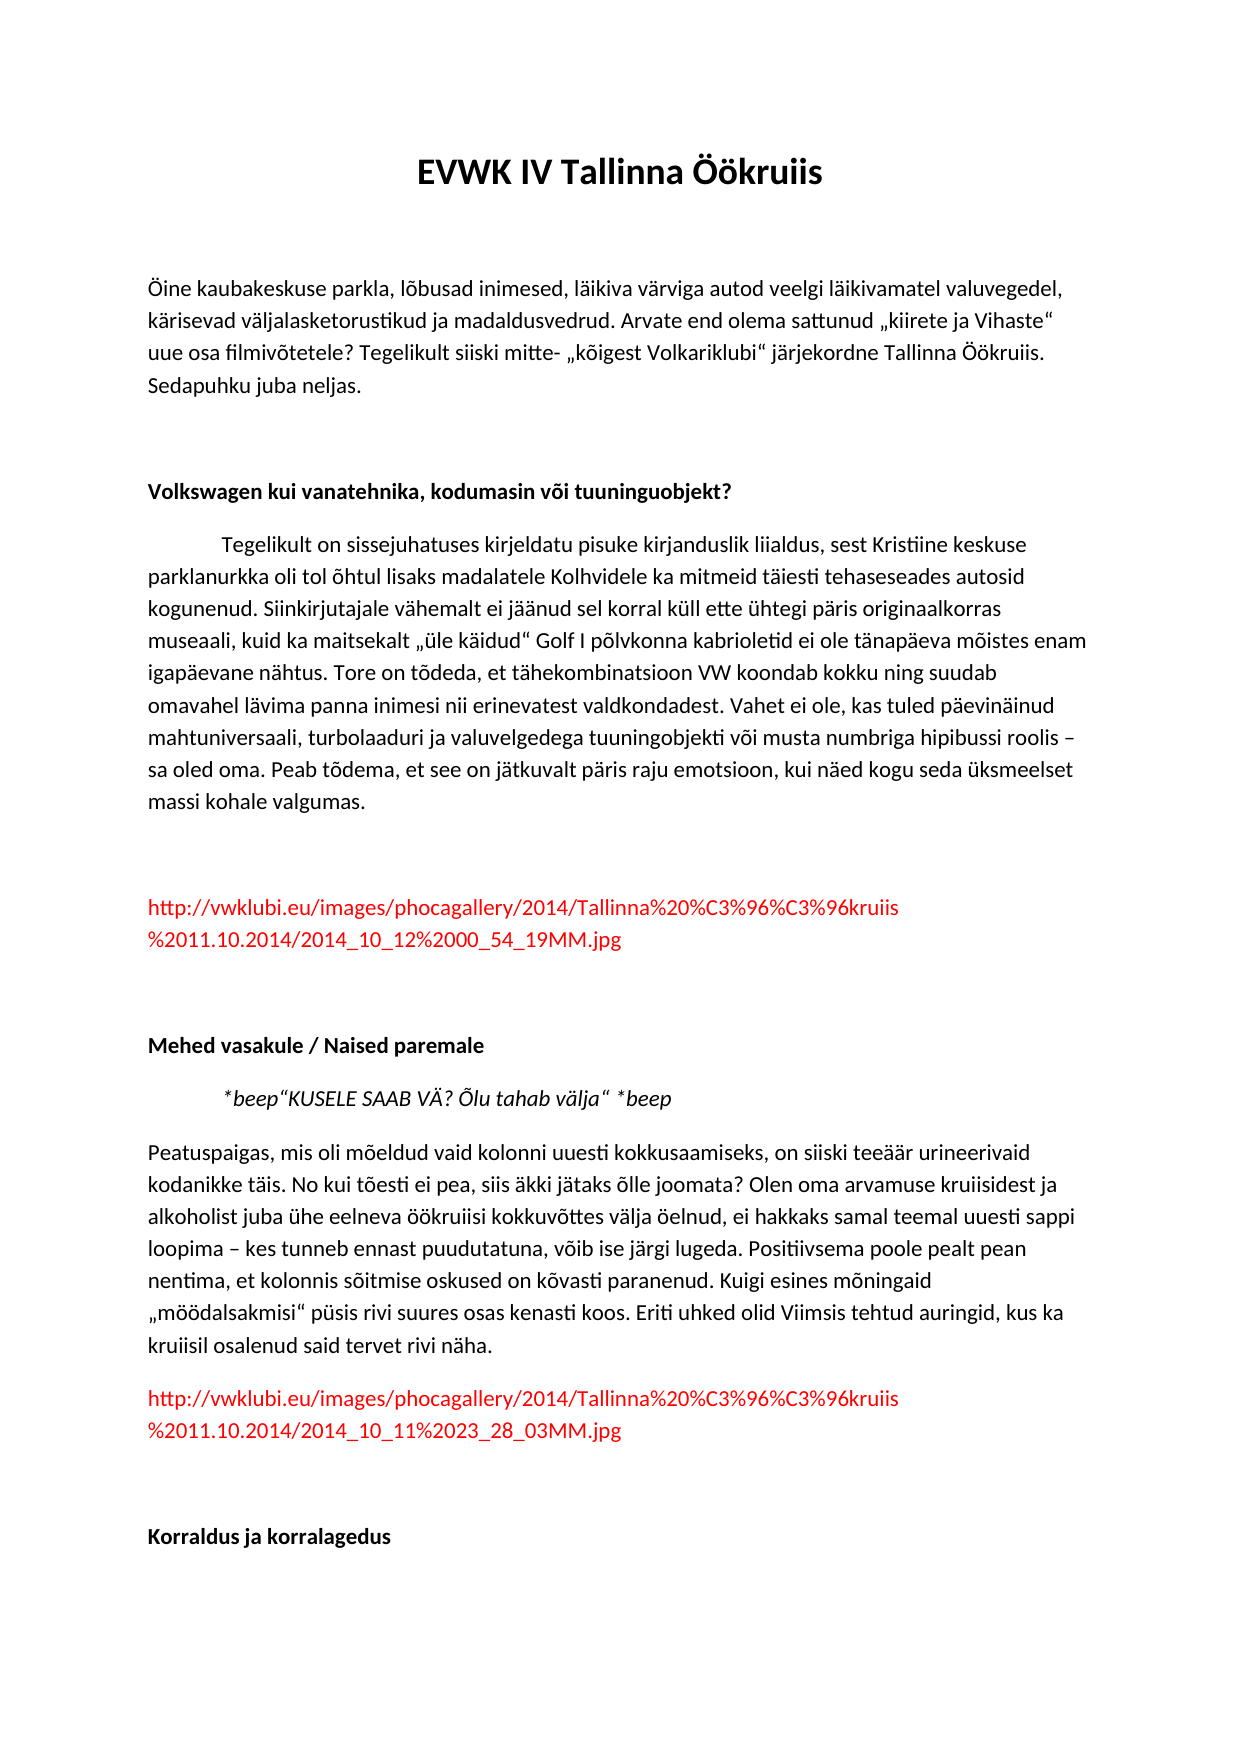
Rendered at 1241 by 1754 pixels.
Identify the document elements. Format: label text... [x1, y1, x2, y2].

text EVWK IV Tallinna Öökruiis [148, 148, 1093, 193]
text *beep“KUSELE SAAB VÄ? Õlu tahab välja“ *beep [148, 1084, 1093, 1113]
text Öine kaubakeskuse parkla, lõbusad inimesed, läikiva värviga autod veelgi läikivamatel valuvegedel, kärisevad väljalasketorustikud ja madaldusvedrud. Arvate end olema sattunud „kiirete ja Vihaste“ uue osa filmivõtetele? Tegelikult siiski mitte- „kõigest Volkariklubi“ järjekordne Tallinna Öökruiis. Sedapuhku juba neljas. [148, 274, 1093, 399]
text Tegelikult on sissejuhatuses kirjeldatu pisuke kirjanduslik liialdus, sest Kristiine keskuse parklanurkka oli tol õhtul lisaks madalatele Kolhvidele ka mitmeid täiesti tehaseseades autosid kogunenud. Siinkirjutajale vähemalt ei jäänud sel korral küll ette ühtegi päris originaalkorras museaali, kuid ka maitsekalt „üle käidud“ Golf I põlvkonna kabrioletid ei ole tänapäeva mõistes enam igapäevane nähtus. Tore on tõdeda, et tähekombinatsioon VW koondab kokku ning suudab omavahel lävima panna inimesi nii erinevatest valdkondadest. Vahet ei ole, kas tuled päevinäinud mahtuniversaali, turbolaaduri ja valuvelgedega tuuningobjekti või musta numbriga hipibussi roolis – sa oled oma. Peab tõdema, et see on jätkuvalt päris raju emotsioon, kui näed kogu seda üksmeelset massi kohale valgumas. [148, 530, 1093, 815]
text Peatuspaigas, mis oli mõeldud vaid kolonni uuesti kokkusaamiseks, on siiski teeäär urineerivaid kodanikke täis. No kui tõesti ei pea, siis äkki jätaks õlle joomata? Olen oma arvamuse kruiisidest ja alkoholist juba ühe eelneva öökruiisi kokkuvõttes välja öelnud, ei hakkaks samal teemal uuesti sappi loopima – kes tunneb ennast puudutatuna, võib ise järgi lugeda. Positiivsema poole pealt pean nentima, et kolonnis sõitmise oskused on kõvasti paranenud. Kuigi esines mõningaid „möödalsakmisi“ püsis rivi suures osas kenasti koos. Eriti uhked olid Viimsis tehtud auringid, kus ka kruiisil osalenud said tervet rivi näha. [148, 1138, 1093, 1359]
text Mehed vasakule / Naised paremale [148, 1032, 1093, 1059]
text Volkswagen kui vanatehnika, kodumasin või tuuninguobjekt? [148, 477, 1093, 505]
text http://vwklubi.eu/images/phocagallery/2014/Tallinna%20%C3%96%C3%96kruiis%2011.10.2014/2014_10_11%2023_28_03MM.jpg [148, 1384, 1093, 1444]
text Korraldus ja korralagedus [148, 1522, 1093, 1550]
text http://vwklubi.eu/images/phocagallery/2014/Tallinna%20%C3%96%C3%96kruiis%2011.10.2014/2014_10_12%2000_54_19MM.jpg [148, 893, 1093, 953]
